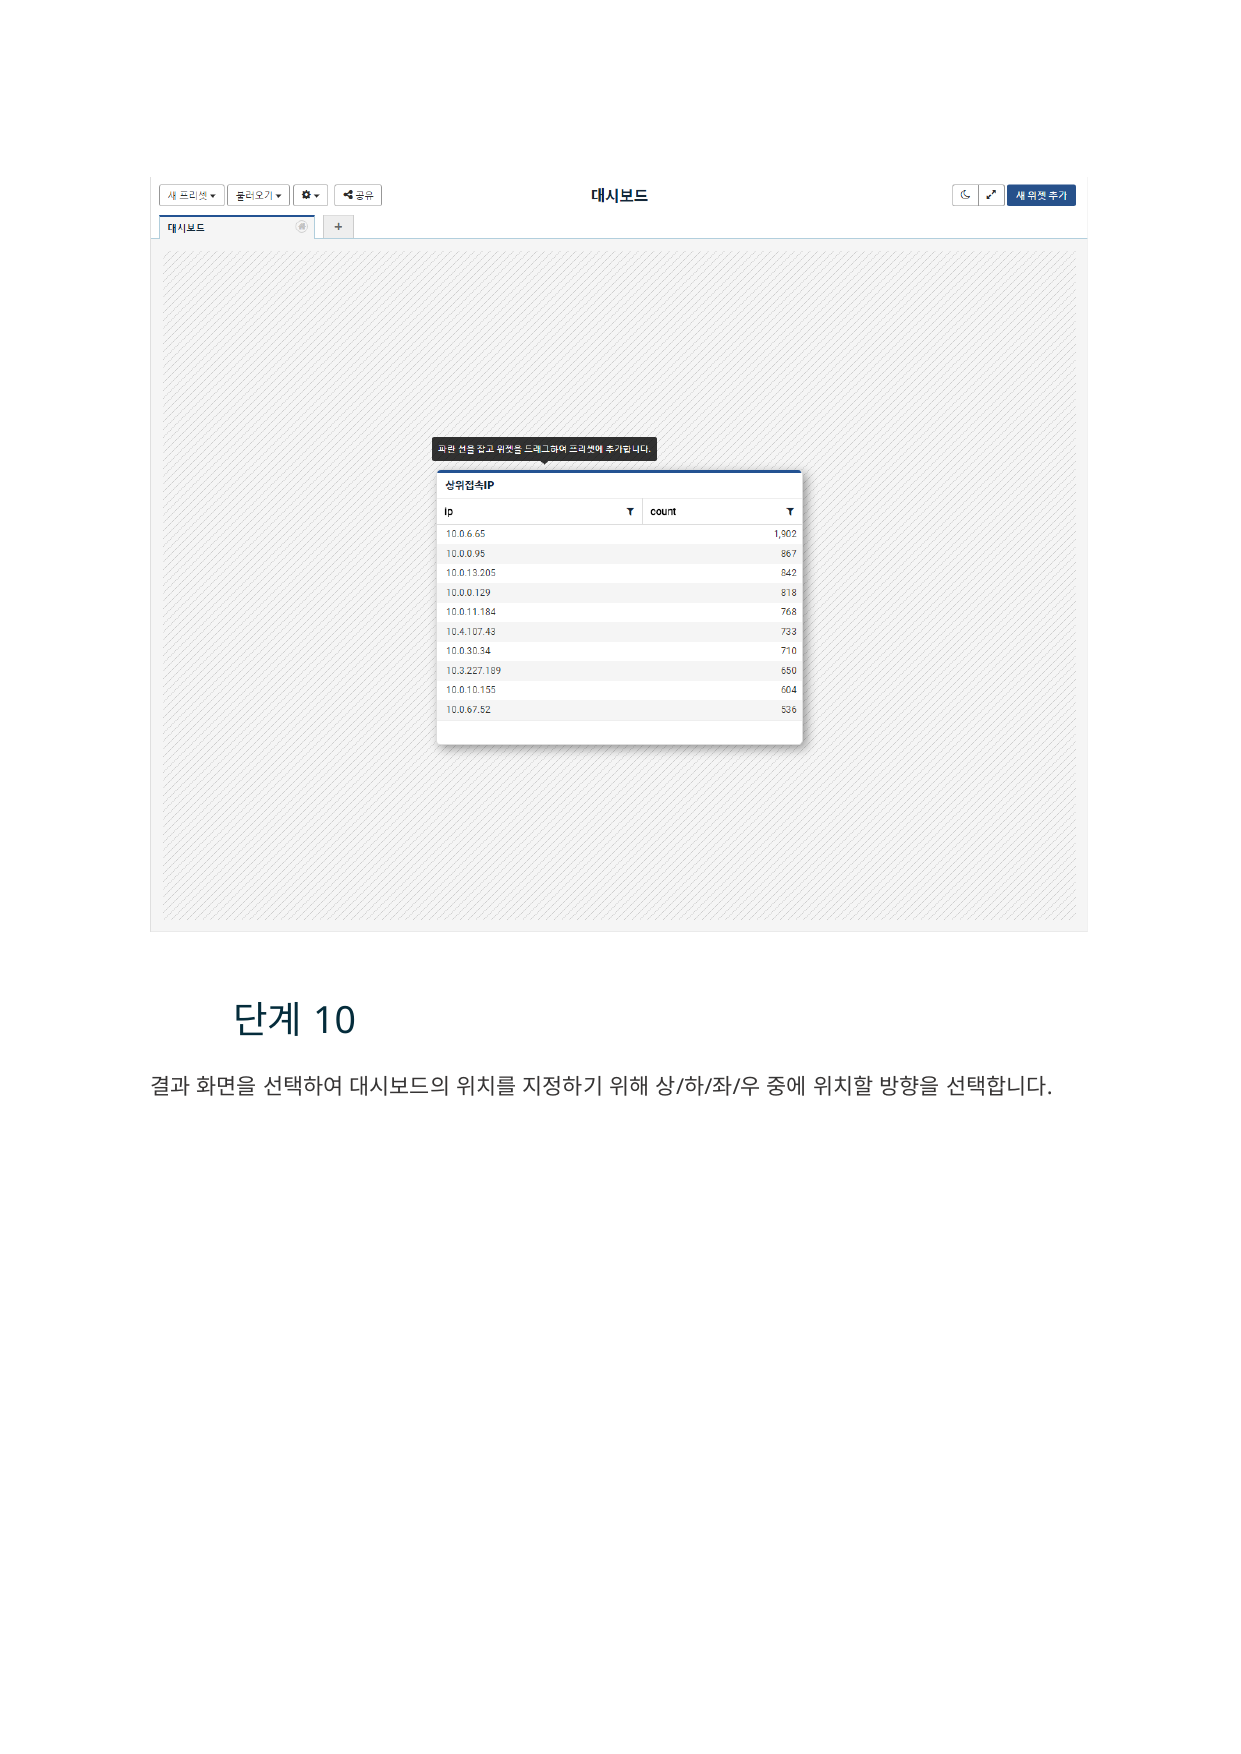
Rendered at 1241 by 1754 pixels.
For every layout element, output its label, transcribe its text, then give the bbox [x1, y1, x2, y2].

text 결과 화면을 선택하여 대시보드의 위치를 지정하기 위해 상/하/좌/우 중에 위치할 방향을 선택합니다. [150, 1069, 1090, 1101]
picture [150, 177, 1088, 932]
subtitle 단계 10 [150, 990, 1090, 1044]
